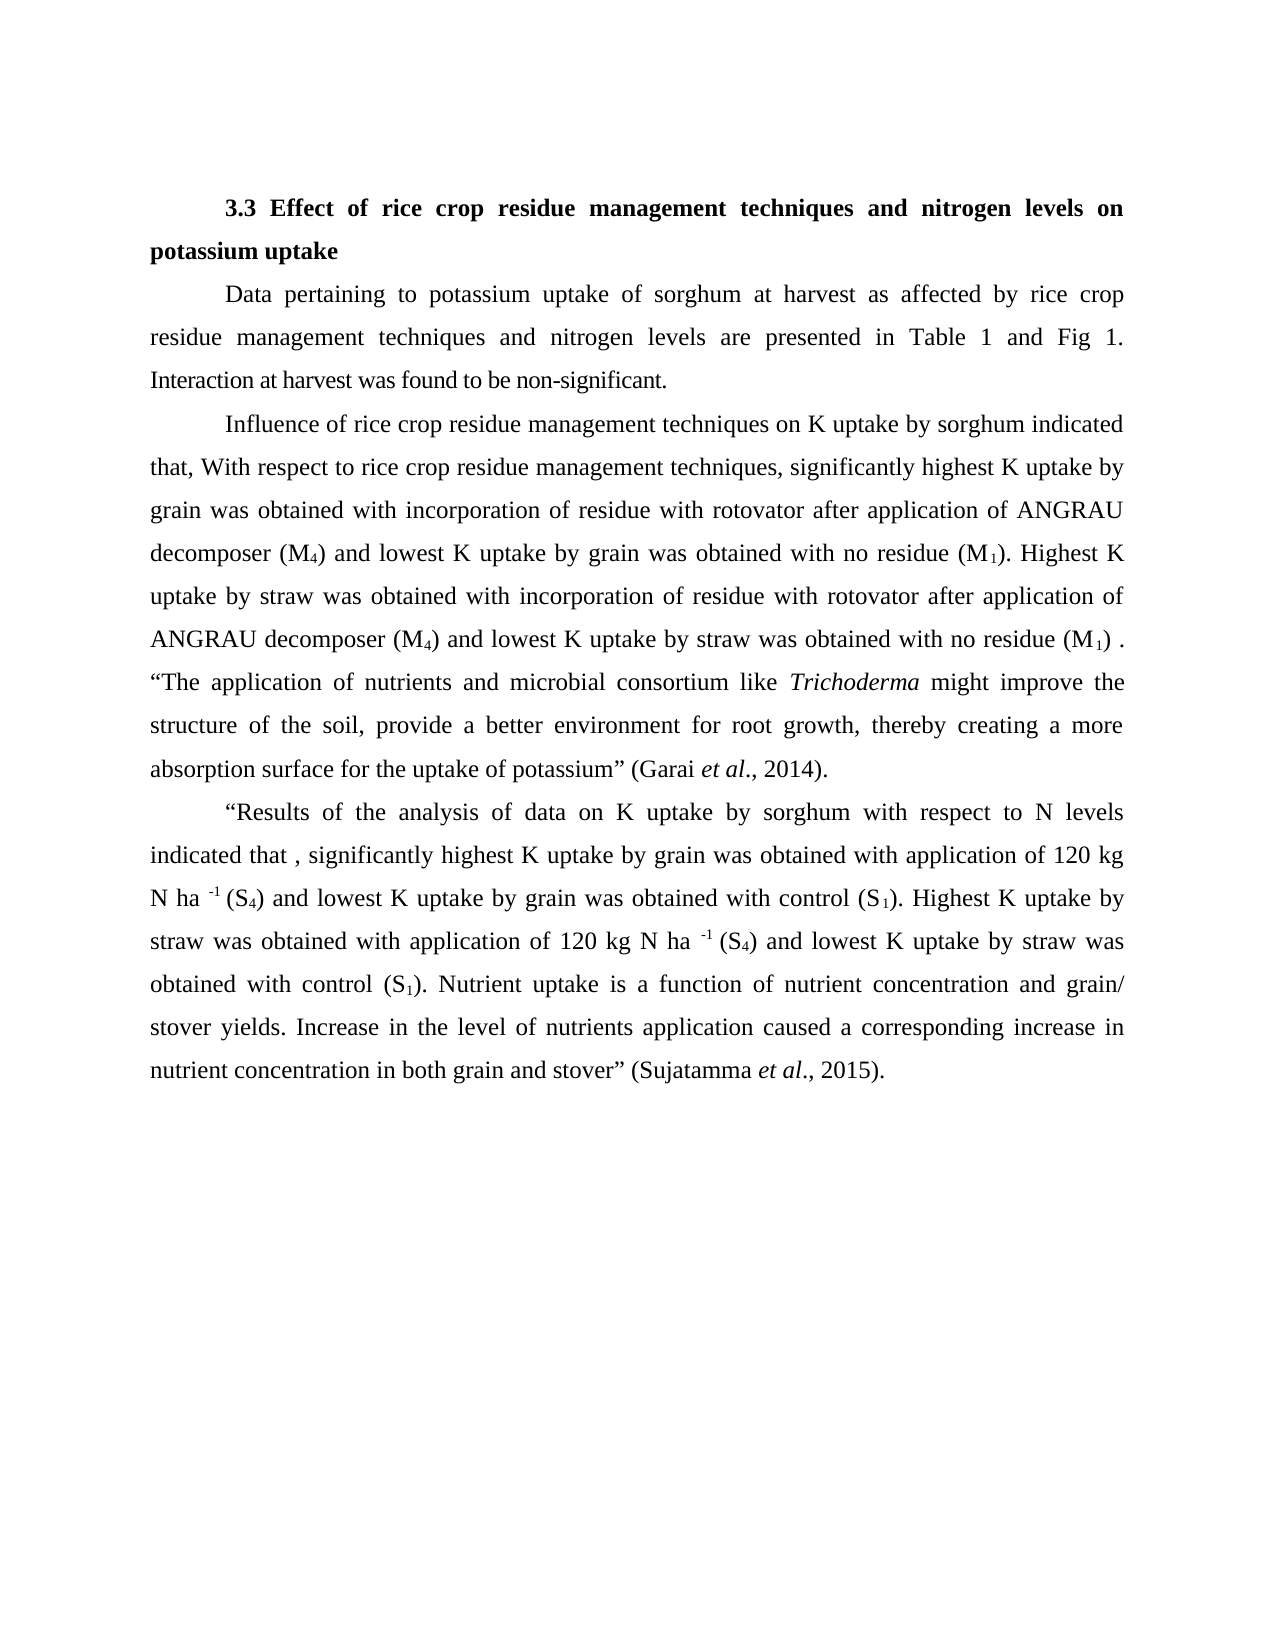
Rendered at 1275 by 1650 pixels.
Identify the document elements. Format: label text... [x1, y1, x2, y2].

text Influence of rice crop residue management techniques on K uptake by sorghum indicated that, With respect to rice crop residue management techniques, significantly highest K uptake by grain was obtained with incorporation of residue with rotovator after application of ANGRAU decomposer (M4) and lowest K uptake by grain was obtained with no residue (M1). Highest K uptake by straw was obtained with incorporation of residue with rotovator after application of ANGRAU decomposer (M4) and lowest K uptake by straw was obtained with no residue (M1) . “The application of nutrients and microbial consortium like Trichoderma might improve the structure of the soil, provide a better environment for root growth, thereby creating a more absorption surface for the uptake of potassium” (Garai et al., 2014). [150, 409, 1125, 782]
text Data pertaining to potassium uptake of sorghum at harvest as affected by rice crop residue management techniques and nitrogen levels are presented in Table 1 and Fig 1. Interaction at harvest was found to be non-significant. [150, 279, 1125, 394]
text “Results of the analysis of data on K uptake by sorghum with respect to N levels indicated that , significantly highest K uptake by grain was obtained with application of 120 kg N ha -1 (S4) and lowest K uptake by grain was obtained with control (S1). Highest K uptake by straw was obtained with application of 120 kg N ha -1 (S4) and lowest K uptake by straw was obtained with control (S1). Nutrient uptake is a function of nutrient concentration and grain/ stover yields. Increase in the level of nutrients application caused a corresponding increase in nutrient concentration in both grain and stover” (Sujatamma et al., 2015). [150, 797, 1125, 1084]
text 3.3 Effect of rice crop residue management techniques and nitrogen levels on potassium uptake [150, 193, 1125, 265]
